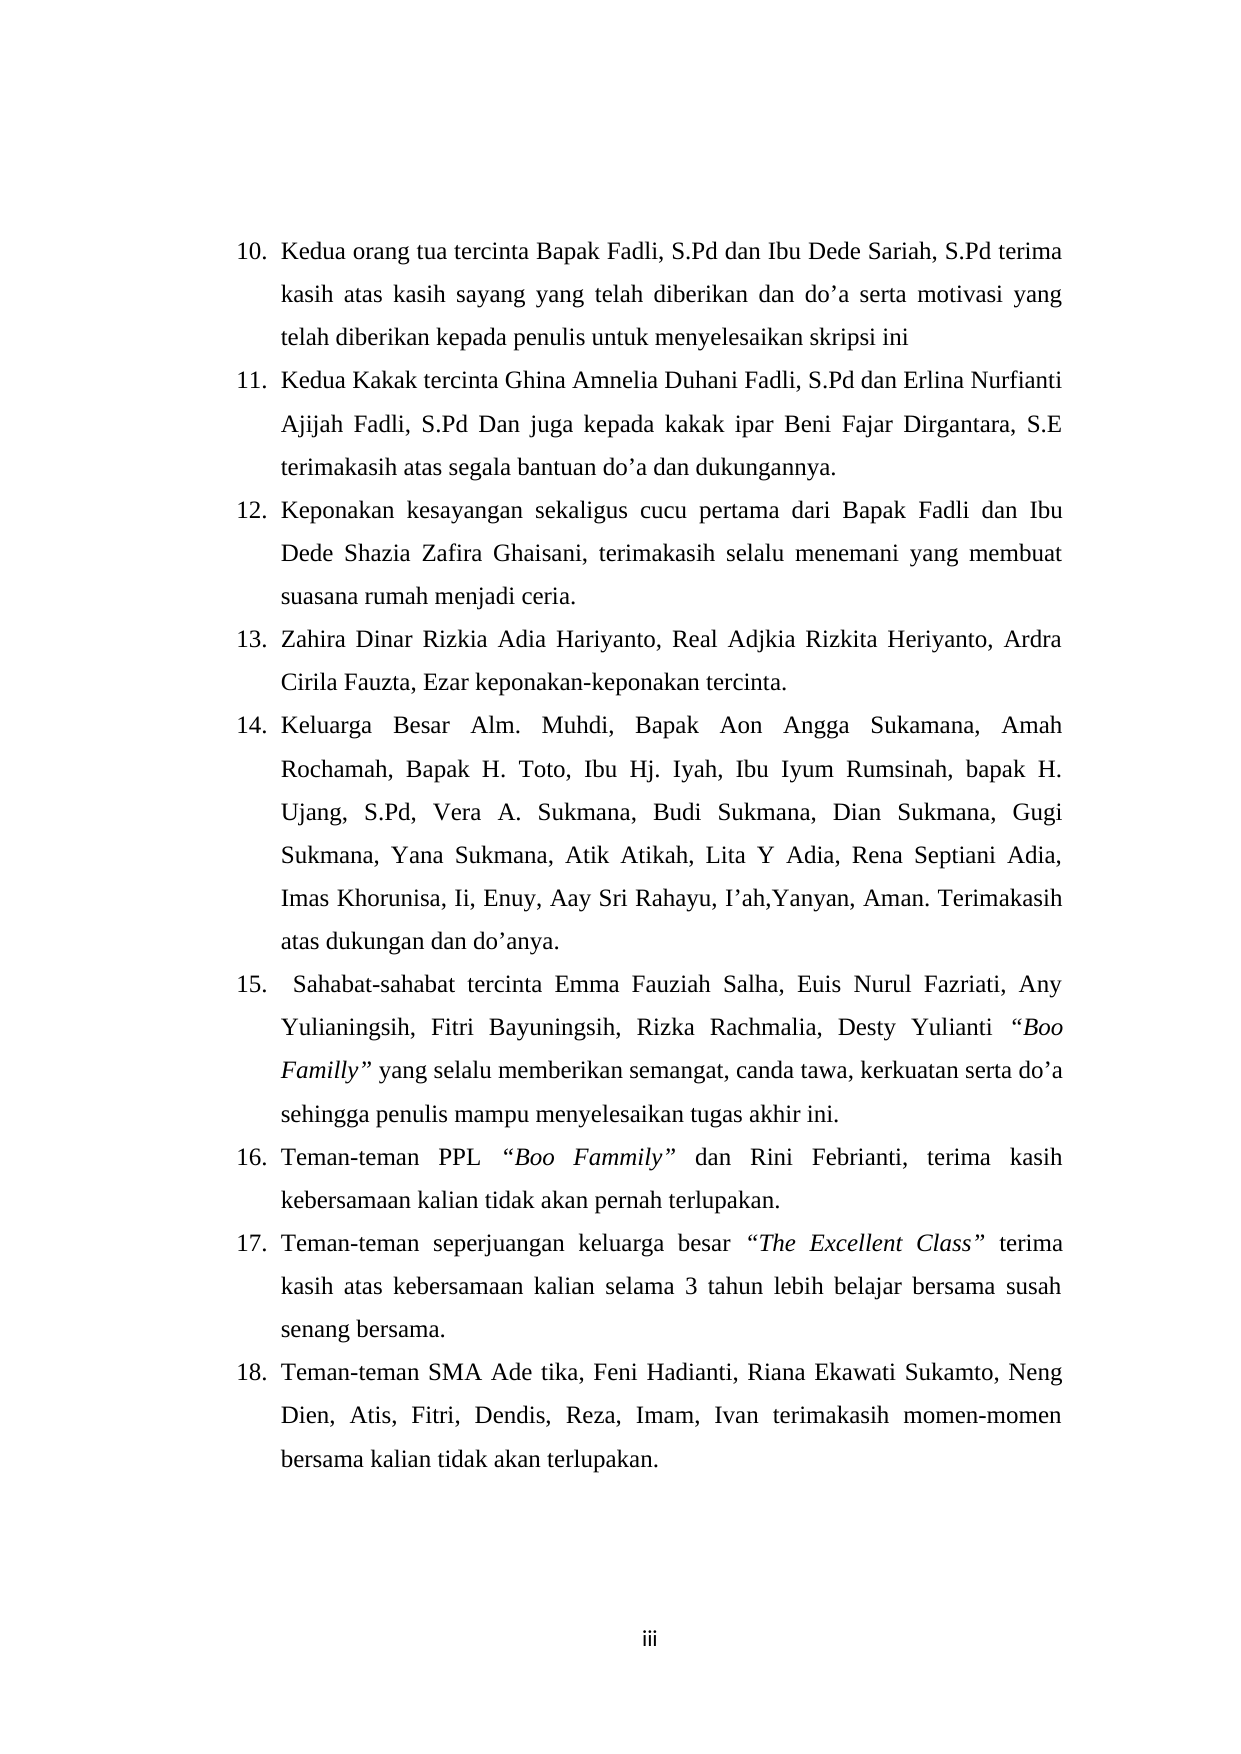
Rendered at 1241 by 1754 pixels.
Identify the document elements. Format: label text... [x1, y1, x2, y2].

list Zahira Dinar Rizkia Adia Hariyanto, Real Adjkia Rizkita Heriyanto, Ardra Cirila Fauzta, Ezar keponakan-keponakan tercinta. [236, 624, 1063, 696]
list Keluarga Besar Alm. Muhdi, Bapak Aon Angga Sukamana, Amah Rochamah, Bapak H. Toto, Ibu Hj. Iyah, Ibu Iyum Rumsinah, bapak H. Ujang, S.Pd, Vera A. Sukmana, Budi Sukmana, Dian Sukmana, Gugi Sukmana, Yana Sukmana, Atik Atikah, Lita Y Adia, Rena Septiani Adia, Imas Khorunisa, Ii, Enuy, Aay Sri Rahayu, I’ah,Yanyan, Aman. Terimakasih atas dukungan dan do’anya. [236, 711, 1063, 955]
list Teman-teman PPL “Boo Fammily” dan Rini Febrianti, terima kasih kebersamaan kalian tidak akan pernah terlupakan. [236, 1142, 1063, 1214]
list Teman-teman SMA Ade tika, Feni Hadianti, Riana Ekawati Sukamto, Neng Dien, Atis, Fitri, Dendis, Reza, Imam, Ivan terimakasih momen-momen bersama kalian tidak akan terlupakan. [236, 1357, 1063, 1472]
list Keponakan kesayangan sekaligus cucu pertama dari Bapak Fadli dan Ibu Dede Shazia Zafira Ghaisani, terimakasih selalu menemani yang membuat suasana rumah menjadi ceria. [236, 495, 1063, 610]
list Sahabat-sahabat tercinta Emma Fauziah Salha, Euis Nurul Fazriati, Any Yulianingsih, Fitri Bayuningsih, Rizka Rachmalia, Desty Yulianti “Boo Familly” yang selalu memberikan semangat, canda tawa, kerkuatan serta do’a sehingga penulis mampu menyelesaikan tugas akhir ini. [236, 969, 1063, 1127]
list Kedua Kakak tercinta Ghina Amnelia Duhani Fadli, S.Pd dan Erlina Nurfianti Ajijah Fadli, S.Pd Dan juga kepada kakak ipar Beni Fajar Dirgantara, S.E terimakasih atas segala bantuan do’a dan dukungannya. [236, 366, 1063, 481]
list Kedua orang tua tercinta Bapak Fadli, S.Pd dan Ibu Dede Sariah, S.Pd terima kasih atas kasih sayang yang telah diberikan dan do’a serta motivasi yang telah diberikan kepada penulis untuk menyelesaikan skripsi ini [236, 236, 1063, 351]
list Teman-teman seperjuangan keluarga besar “The Excellent Class” terima kasih atas kebersamaan kalian selama 3 tahun lebih belajar bersama susah senang bersama. [236, 1228, 1063, 1343]
